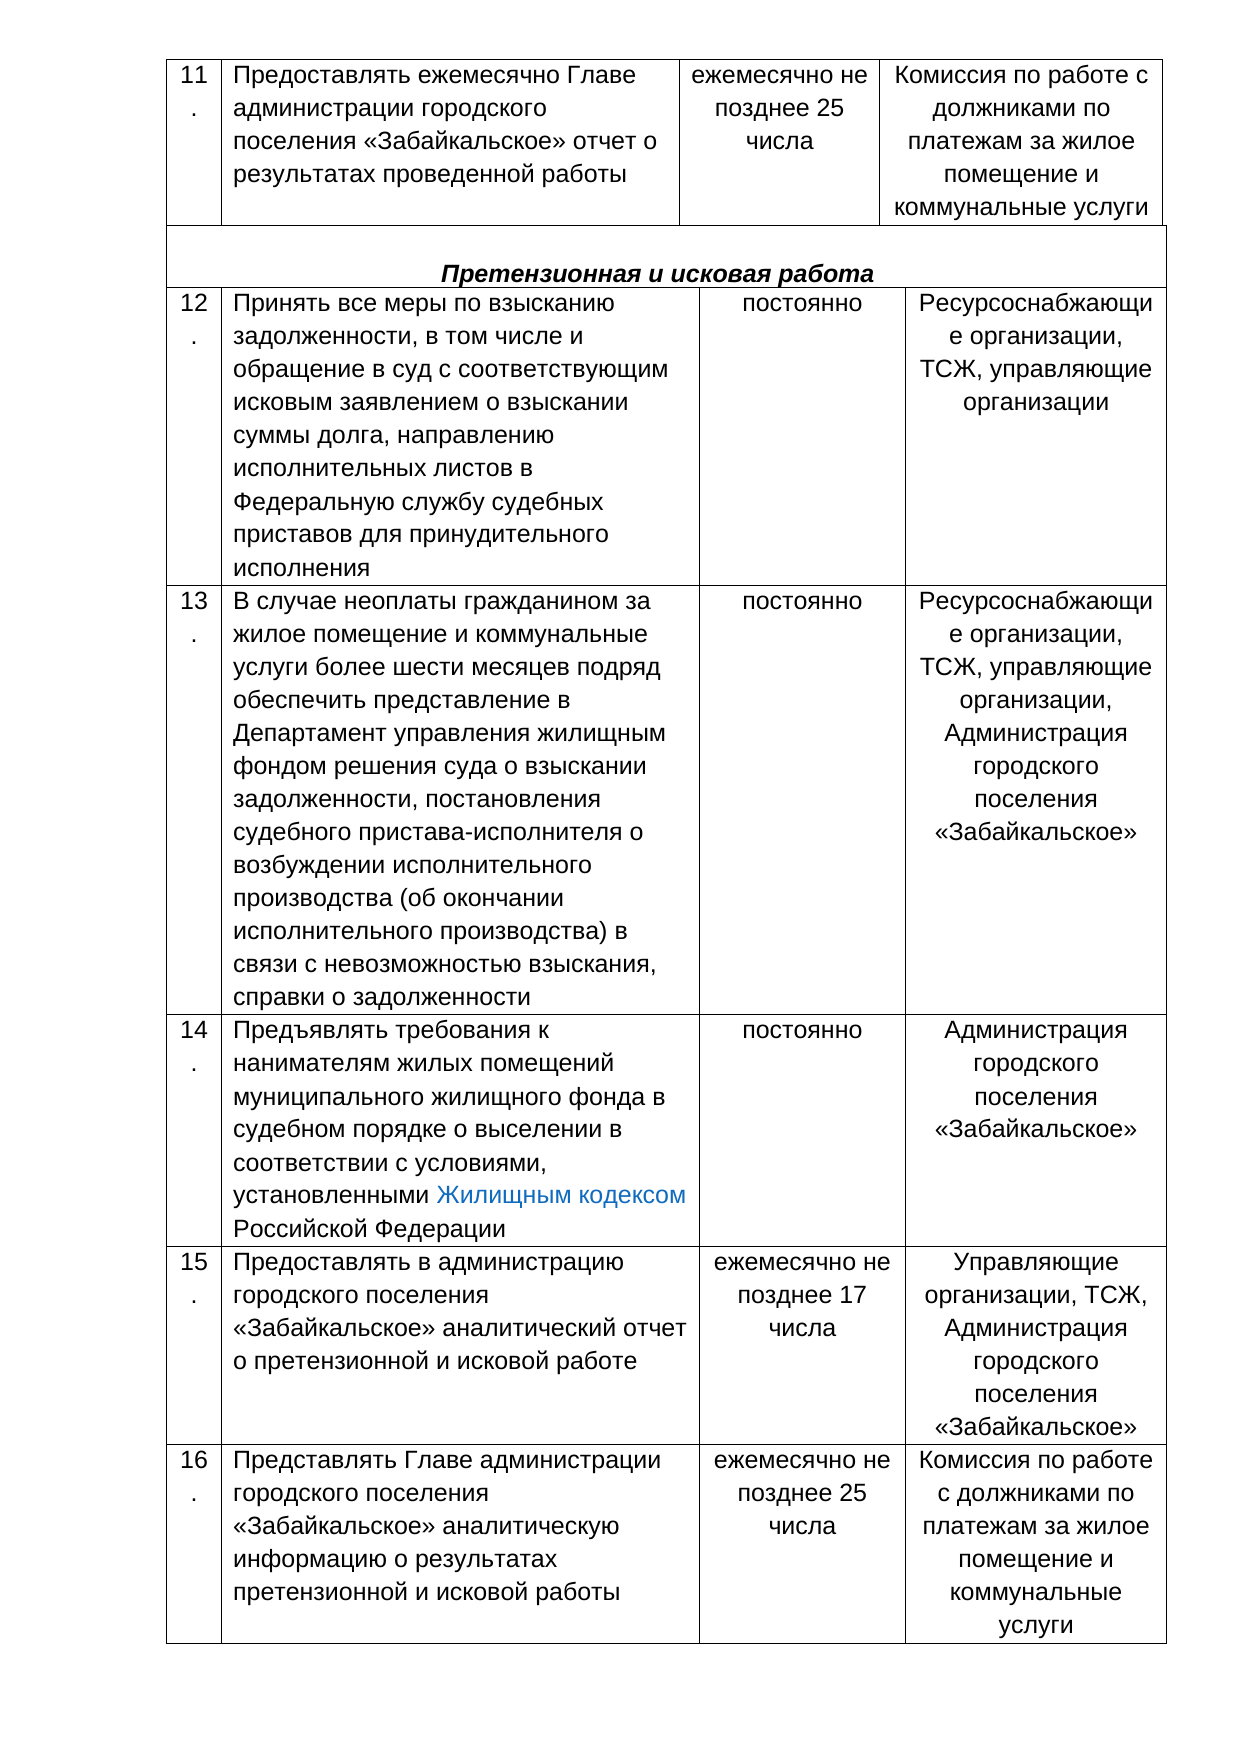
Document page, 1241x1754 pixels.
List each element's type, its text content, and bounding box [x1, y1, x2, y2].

table_cell Ресурсоснабжающие организации, ТСЖ, управляющие организации [906, 288, 1166, 585]
table_cell Предоставлять ежемесячно Главе администрации городского поселения «Забайкальское» отчет о результатах проведенной работы [222, 60, 679, 224]
table_cell 14. [167, 1015, 221, 1246]
table_cell Представлять Главе администрации городского поселения «Забайкальское» аналитическую информацию о результатах претензионной и исковой работы [222, 1445, 699, 1643]
table_cell Предъявлять требования к нанимателям жилых помещений муниципального жилищного фонда в судебном порядке о выселении в соответствии с условиями, установленными Жилищным кодексом Российской Федерации [222, 1015, 699, 1246]
table_cell Администрация городского поселения «Забайкальское» [906, 1015, 1166, 1246]
table_cell [167, 226, 1166, 258]
table_cell Принять все меры по взысканию задолженности, в том числе и обращение в суд с соответствующим исковым заявлением о взыскании суммы долга, направлению исполнительных листов в Федеральную службу судебных приставов для принудительного исполнения [222, 288, 699, 585]
table_cell Комиссия по работе с должниками по платежам за жилое помещение и коммунальные услуги [906, 1445, 1166, 1643]
table_cell 12. [167, 288, 221, 585]
table_cell Претензионная и исковая работа [167, 259, 1166, 287]
table_cell 16. [167, 1445, 221, 1643]
table_cell 15. [167, 1247, 221, 1444]
table_cell Предоставлять в администрацию городского поселения «Забайкальское» аналитический отчет о претензионной и исковой работе [222, 1247, 699, 1444]
table_cell постоянно [700, 288, 905, 585]
table_cell В случае неоплаты гражданином за жилое помещение и коммунальные услуги более шести месяцев подряд обеспечить представление в Департамент управления жилищным фондом решения суда о взыскании задолженности, постановления судебного пристава-исполнителя о возбуждении исполнительного производства (об окончании исполнительного производства) в связи с невозможностью взыскания, справки о задолженности [222, 586, 699, 1014]
table_cell постоянно [700, 586, 905, 1014]
table_cell Ресурсоснабжающие организации, ТСЖ, управляющие организации, Администрация городского поселения «Забайкальское» [906, 586, 1166, 1014]
table_cell ежемесячно не позднее 25 числа [700, 1445, 905, 1643]
table_cell ежемесячно не позднее 25 числа [680, 60, 879, 224]
table_cell 11. [167, 60, 221, 224]
table_cell 13. [167, 586, 221, 1014]
table_cell Управляющие организации, ТСЖ, Администрация городского поселения «Забайкальское» [906, 1247, 1166, 1444]
table_cell ежемесячно не позднее 17 числа [700, 1247, 905, 1444]
table_cell Комиссия по работе с должниками по платежам за жилое помещение и коммунальные услуги [880, 60, 1162, 224]
table_cell постоянно [700, 1015, 905, 1246]
